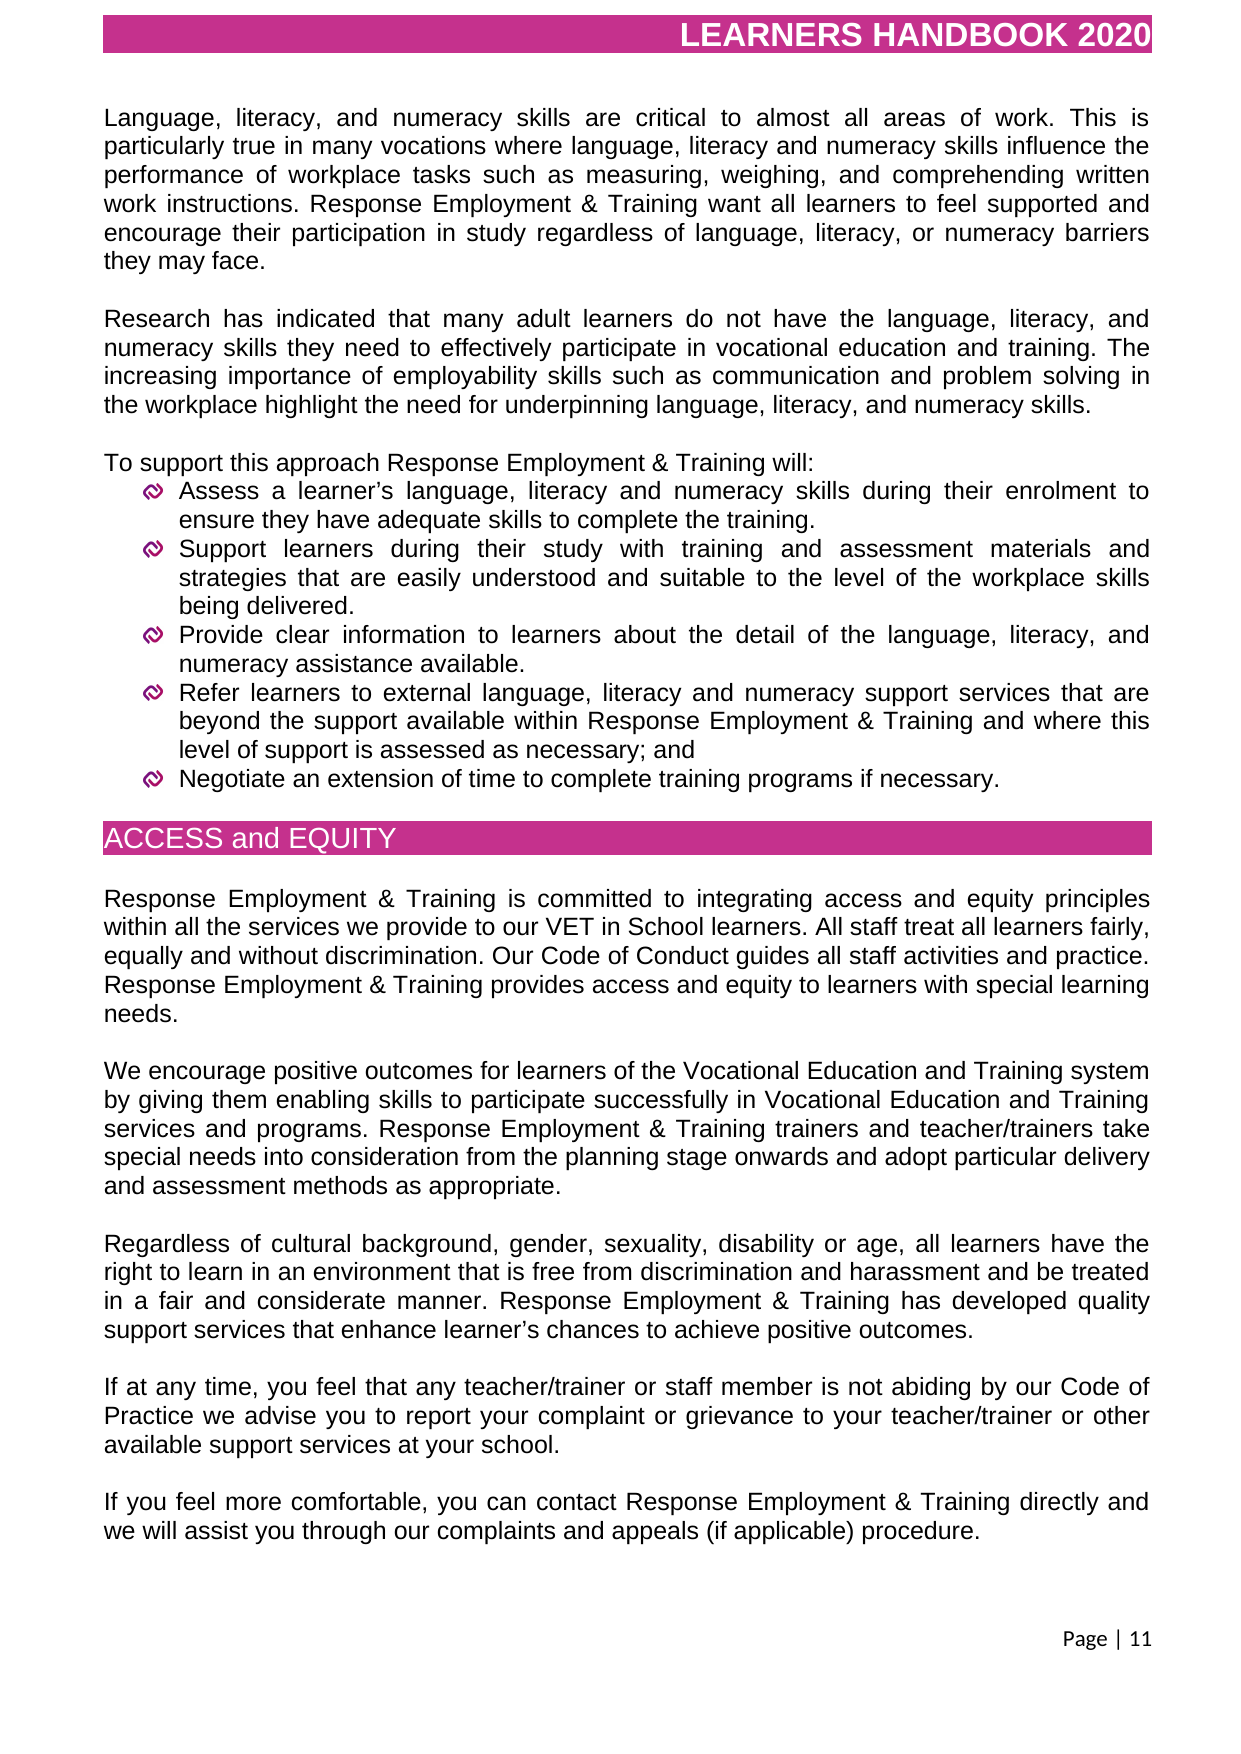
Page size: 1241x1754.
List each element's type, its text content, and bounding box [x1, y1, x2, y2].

list Provide clear information to learners about the detail of the language, literacy, and numeracy assistance available. [141, 620, 1152, 678]
list Negotiate an extension of time to complete training programs if necessary. [141, 764, 1152, 793]
text If at any time, you feel that any teacher/trainer or staff member is not abiding by our Code of Practice we advise you to report your complaint or grievance to your teacher/trainer or other available support services at your school. [103, 1372, 1152, 1459]
text Research has indicated that many adult learners do not have the language, literacy, and numeracy skills they need to effectively participate in vocational education and training. The increasing importance of employability skills such as communication and problem solving in the workplace highlight the need for underpinning language, literacy, and numeracy skills. [103, 304, 1152, 419]
text If you feel more comfortable, you can contact Response Employment & Training directly and we will assist you through our complaints and appeals (if applicable) procedure. [103, 1487, 1152, 1545]
picture [142, 684, 164, 701]
list Assess a learner’s language, literacy and numeracy skills during their enrolment to ensure they have adequate skills to complete the training. [141, 476, 1152, 534]
picture [142, 626, 164, 644]
text We encourage positive outcomes for learners of the Vocational Education and Training system by giving them enabling skills to participate successfully in Vocational Education and Training services and programs. Response Employment & Training trainers and teacher/trainers take special needs into consideration from the planning stage onwards and adopt particular delivery and assessment methods as appropriate. [103, 1056, 1152, 1200]
text To support this approach Response Employment & Training will: [103, 448, 1152, 476]
text Response Employment & Training is committed to integrating access and equity principles within all the services we provide to our VET in School learners. All staff treat all learners fairly, equally and without discrimination. Our Code of Conduct guides all staff activities and practice. Response Employment & Training provides access and equity to learners with special learning needs. [103, 884, 1152, 1027]
picture [142, 770, 164, 788]
picture [142, 540, 164, 558]
text Language, literacy, and numeracy skills are critical to almost all areas of work. This is particularly true in many vocations where language, literacy and numeracy skills influence the performance of workplace tasks such as measuring, weighing, and comprehending written work instructions. Response Employment & Training want all learners to feel supported and encourage their participation in study regardless of language, literacy, or numeracy barriers they may face. [103, 103, 1152, 275]
list Refer learners to external language, literacy and numeracy support services that are beyond the support available within Response Employment & Training and where this level of support is assessed as necessary; and [141, 678, 1152, 764]
text Regardless of cultural background, gender, sexuality, disability or age, all learners have the right to learn in an environment that is free from discrimination and harassment and be treated in a fair and considerate manner. Response Employment & Training has developed quality support services that enhance learner’s chances to achieve positive outcomes. [103, 1229, 1152, 1344]
picture [142, 483, 164, 500]
text ACCESS and EQUITY [103, 821, 1152, 855]
list Support learners during their study with training and assessment materials and strategies that are easily understood and suitable to the level of the workplace skills being delivered. [141, 534, 1152, 620]
